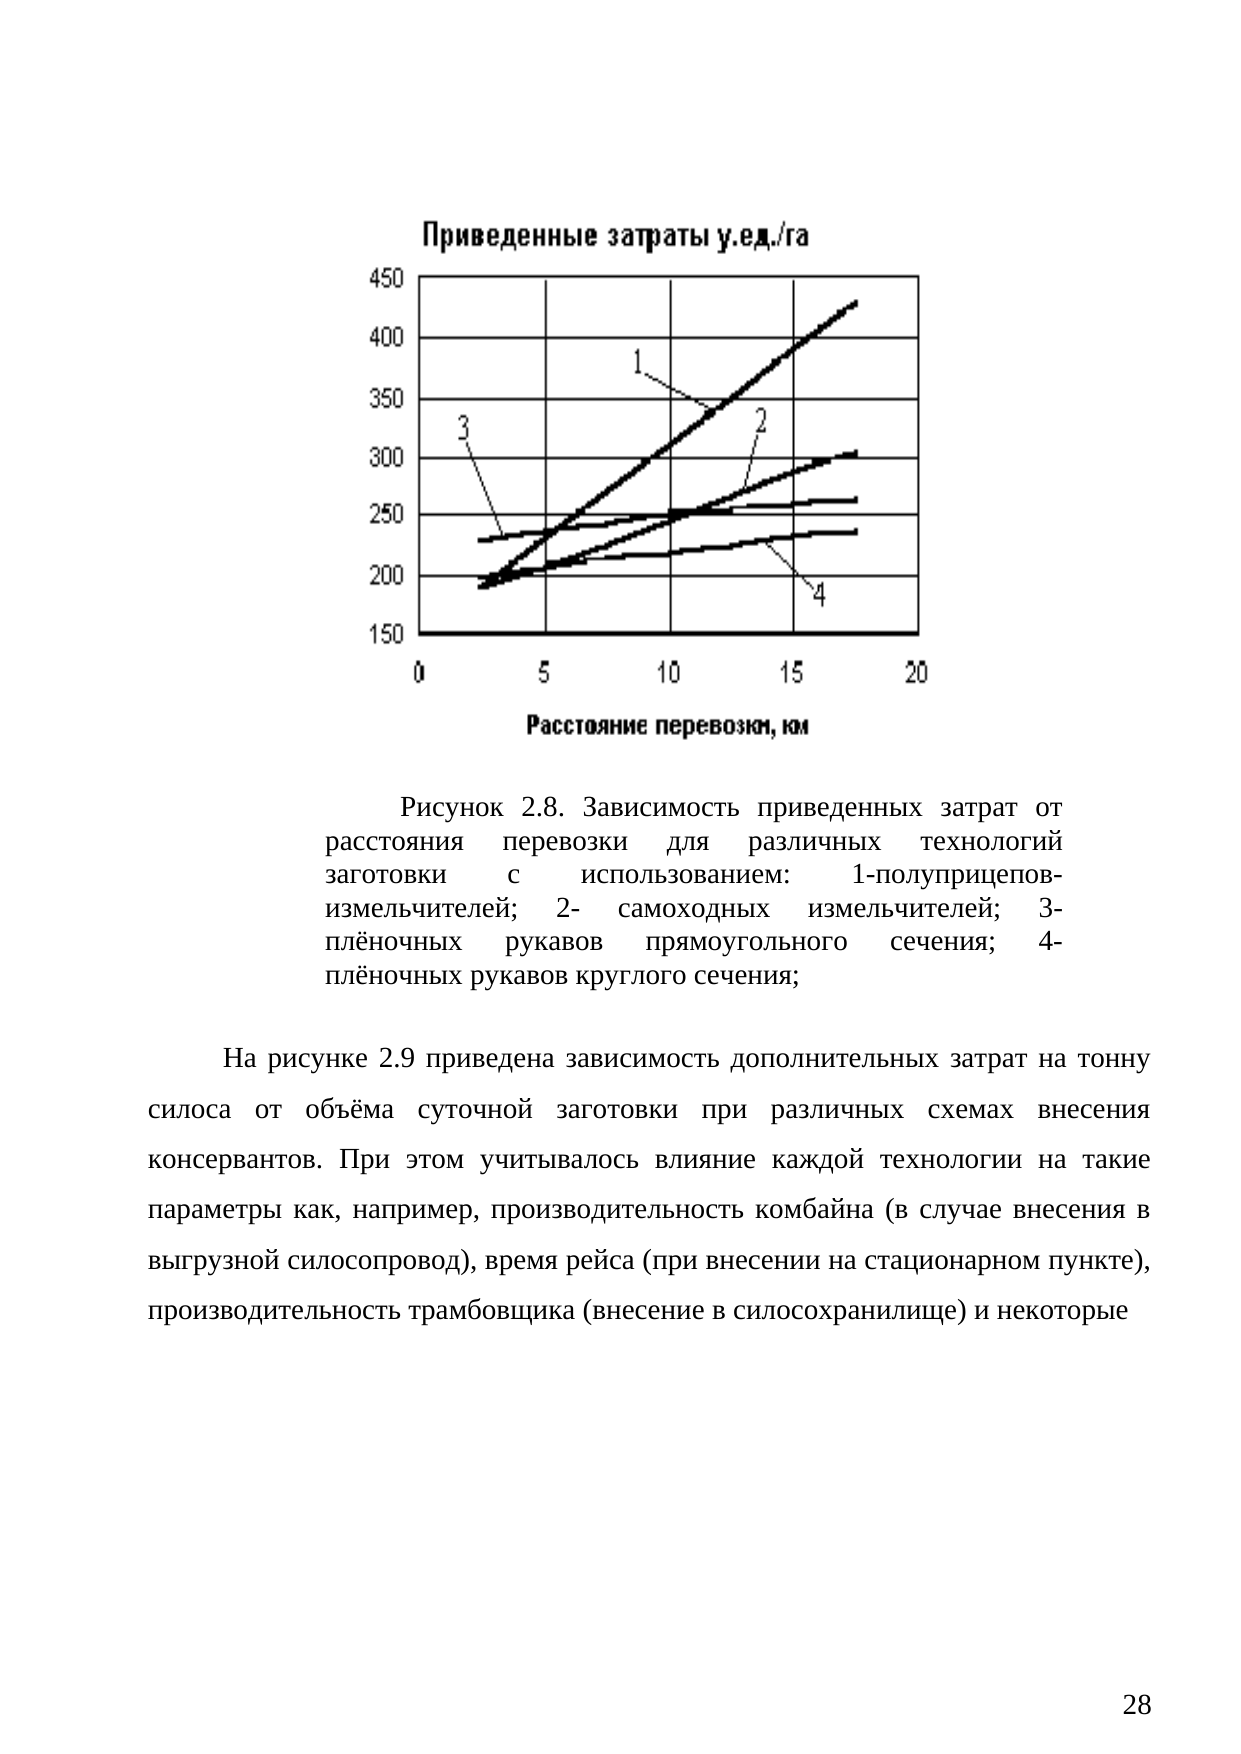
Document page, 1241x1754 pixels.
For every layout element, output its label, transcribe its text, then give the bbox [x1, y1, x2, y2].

text На рисунке 2.9 приведена зависимость дополнительных затрат на тонну силоса от объёма суточной заготовки при различных схемах внесения консервантов. При этом учитывалось влияние каждой технологии на такие параметры как, например, производительность комбайна (в случае внесения в выгрузной силосопровод), время рейса (при внесении на стационарном пункте), производительность трамбовщика (внесение в силосохранилище) и некоторые [148, 1041, 1152, 1326]
picture [338, 199, 962, 789]
table_header Рисунок 2.8. Зависимость приведенных затрат от расстояния перевозки для различных технологий заготовки с использованием: 1-полуприцепов-измельчителей; 2- самоходных измельчителей; 3- плёночных рукавов прямоугольного сечения; 4- плёночных рукавов круглого сечения; [107, 189, 1133, 1041]
